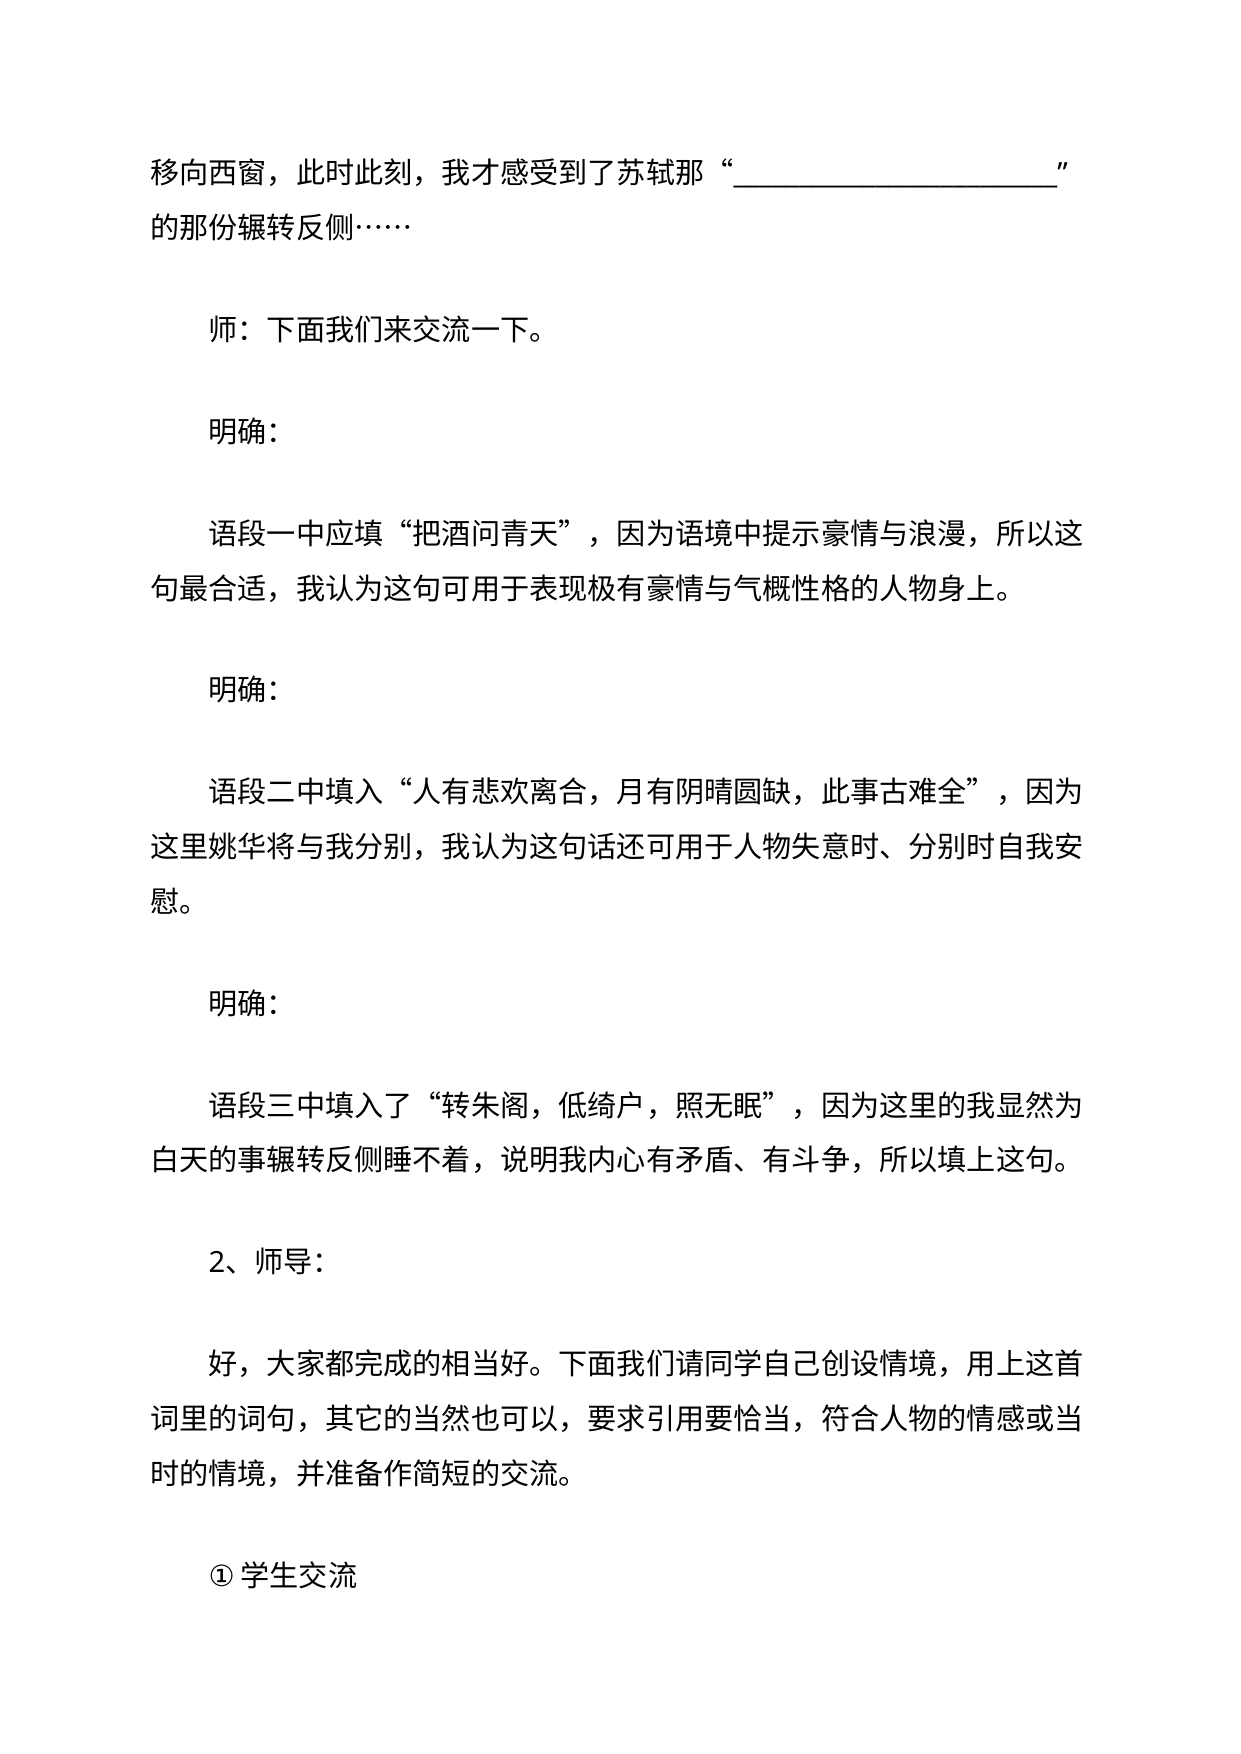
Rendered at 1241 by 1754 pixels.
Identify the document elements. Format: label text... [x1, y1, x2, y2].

text 语段一中应填“把酒问青天”，因为语境中提示豪情与浪漫，所以这句最合适，我认为这句可用于表现极有豪情与气概性格的人物身上。 [150, 510, 1090, 607]
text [150, 150, 1090, 247]
text 明确： [150, 408, 1090, 451]
text 语段三中填入了“转朱阁，低绮户，照无眠”，因为这里的我显然为白天的事辗转反侧睡不着，说明我内心有矛盾、有斗争，所以填上这句。 [150, 1082, 1090, 1179]
text 明确： [150, 980, 1090, 1023]
text 语段二中填入“人有悲欢离合，月有阴晴圆缺，此事古难全”，因为这里姚华将与我分别，我认为这句话还可用于人物失意时、分别时自我安慰。 [150, 769, 1090, 921]
text 明确： [150, 667, 1090, 709]
text ①学生交流 [150, 1552, 1090, 1595]
text 好，大家都完成的相当好。下面我们请同学自己创设情境，用上这首词里的词句，其它的当然也可以，要求引用要恰当，符合人物的情感或当时的情境，并准备作简短的交流。 [150, 1341, 1090, 1493]
text 2、师导： [150, 1239, 1090, 1281]
text 师：下面我们来交流一下。 [150, 307, 1090, 349]
